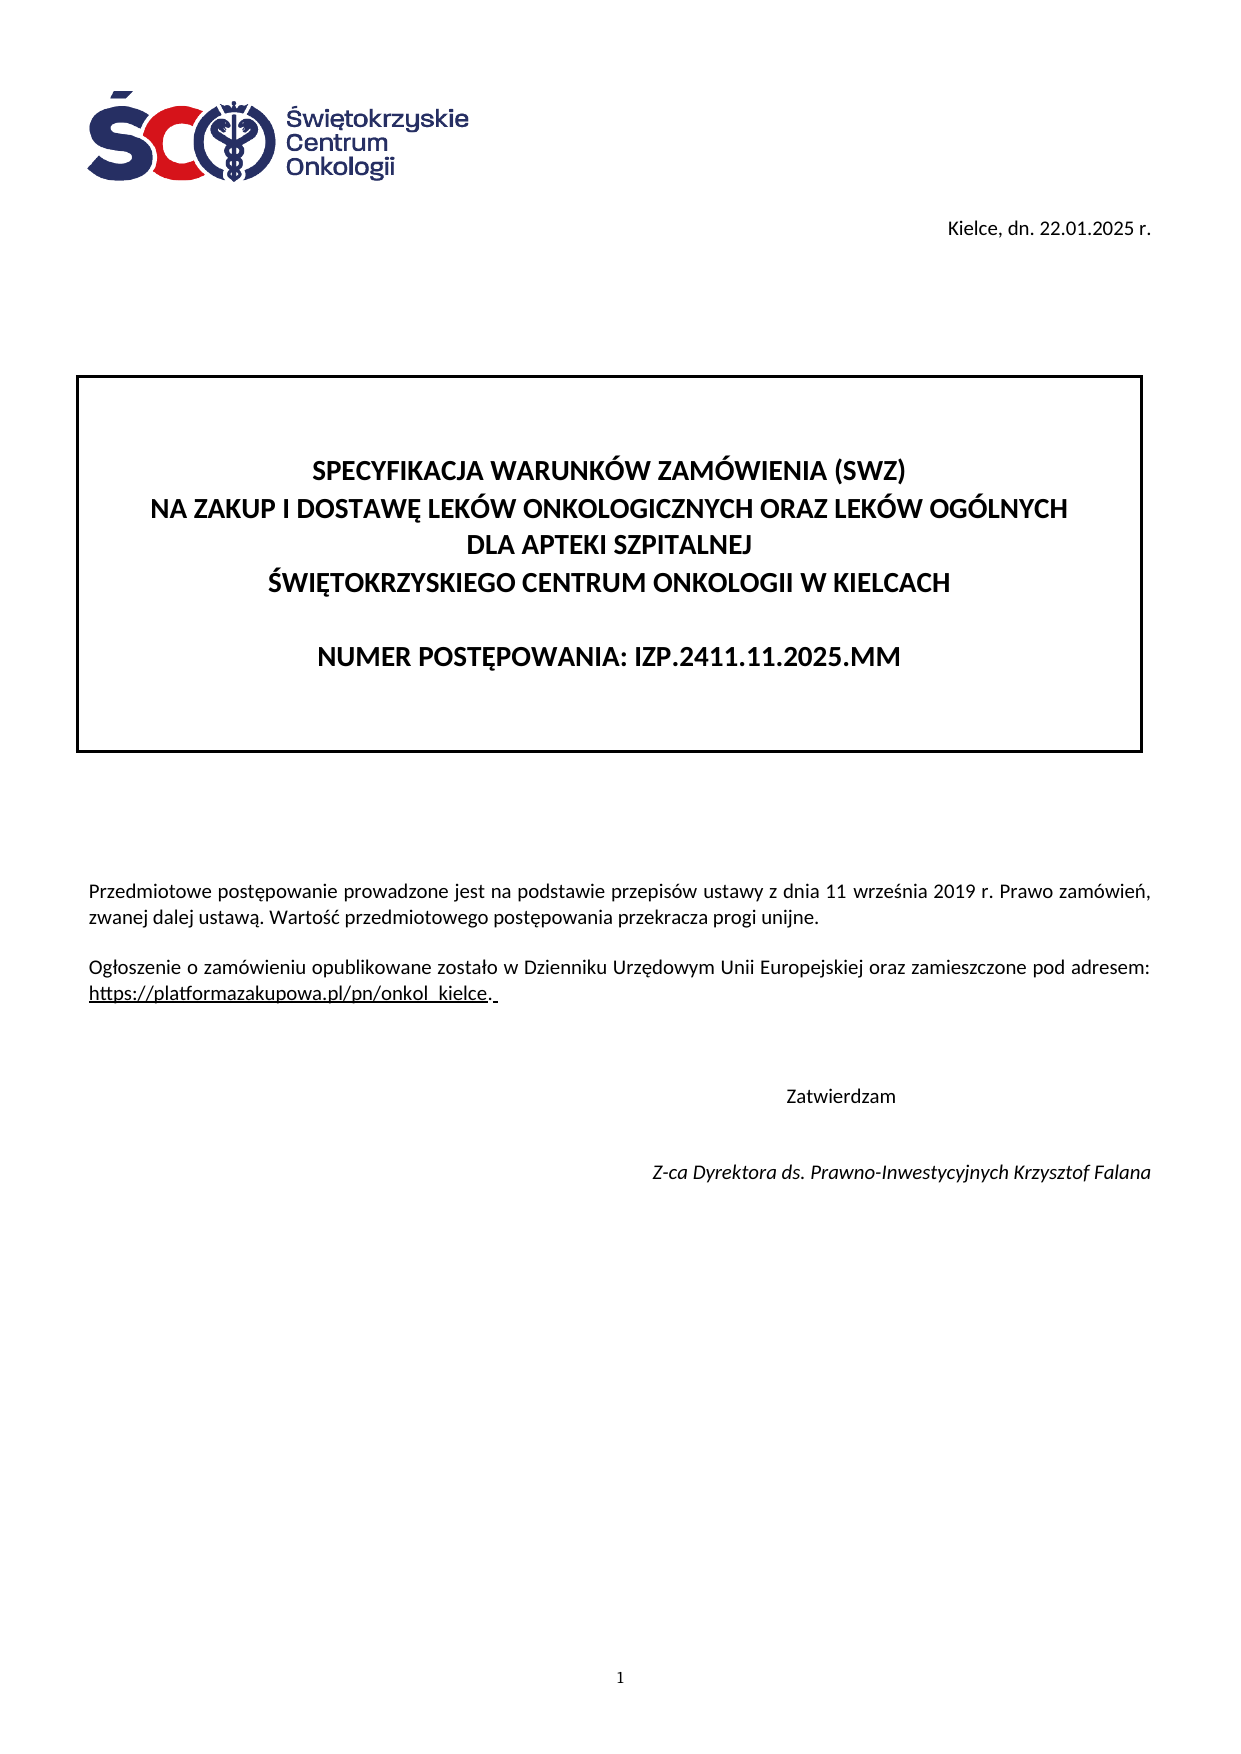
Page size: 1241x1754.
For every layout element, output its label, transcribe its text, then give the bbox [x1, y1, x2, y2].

text Ogłoszenie o zamówieniu opublikowane zostało w Dzienniku Urzędowym Unii Europejskiej oraz zamieszczone pod adresem: https://. [89, 954, 1152, 1005]
text Przedmiotowe postępowanie prowadzone jest na podstawie przepisów ustawy z dnia 11 września 2019 r. Prawo zamówień, zwanej dalej ustawą. Wartość przedmiotowego postępowania przekracza progi unijne. [89, 878, 1152, 929]
text Z-ca Dyrektora ds. Prawno-Inwestycyjnych Krzysztof Falana [384, 1159, 1152, 1185]
text Kielce, dn. 22.01.2025 r. [89, 215, 1152, 241]
table_header SPECYFIKACJA WARUNKÓW ZAMÓWIENIA (SWZ) NA ZAKUP I DOSTAWĘ LEKÓW ONKOLOGICZNYCH ORAZ LEKÓW OGÓLNYCH DLA APTEKI SZPITALNEJ ŚWIĘTOKRZYSKIEGO CENTRUM ONKOLOGII W KIELCACH NUMER POSTĘPOWANIA: IZP.2411.11.2025.MM [79, 378, 1140, 749]
picture [84, 88, 472, 184]
text Zatwierdzam [531, 1083, 1152, 1109]
